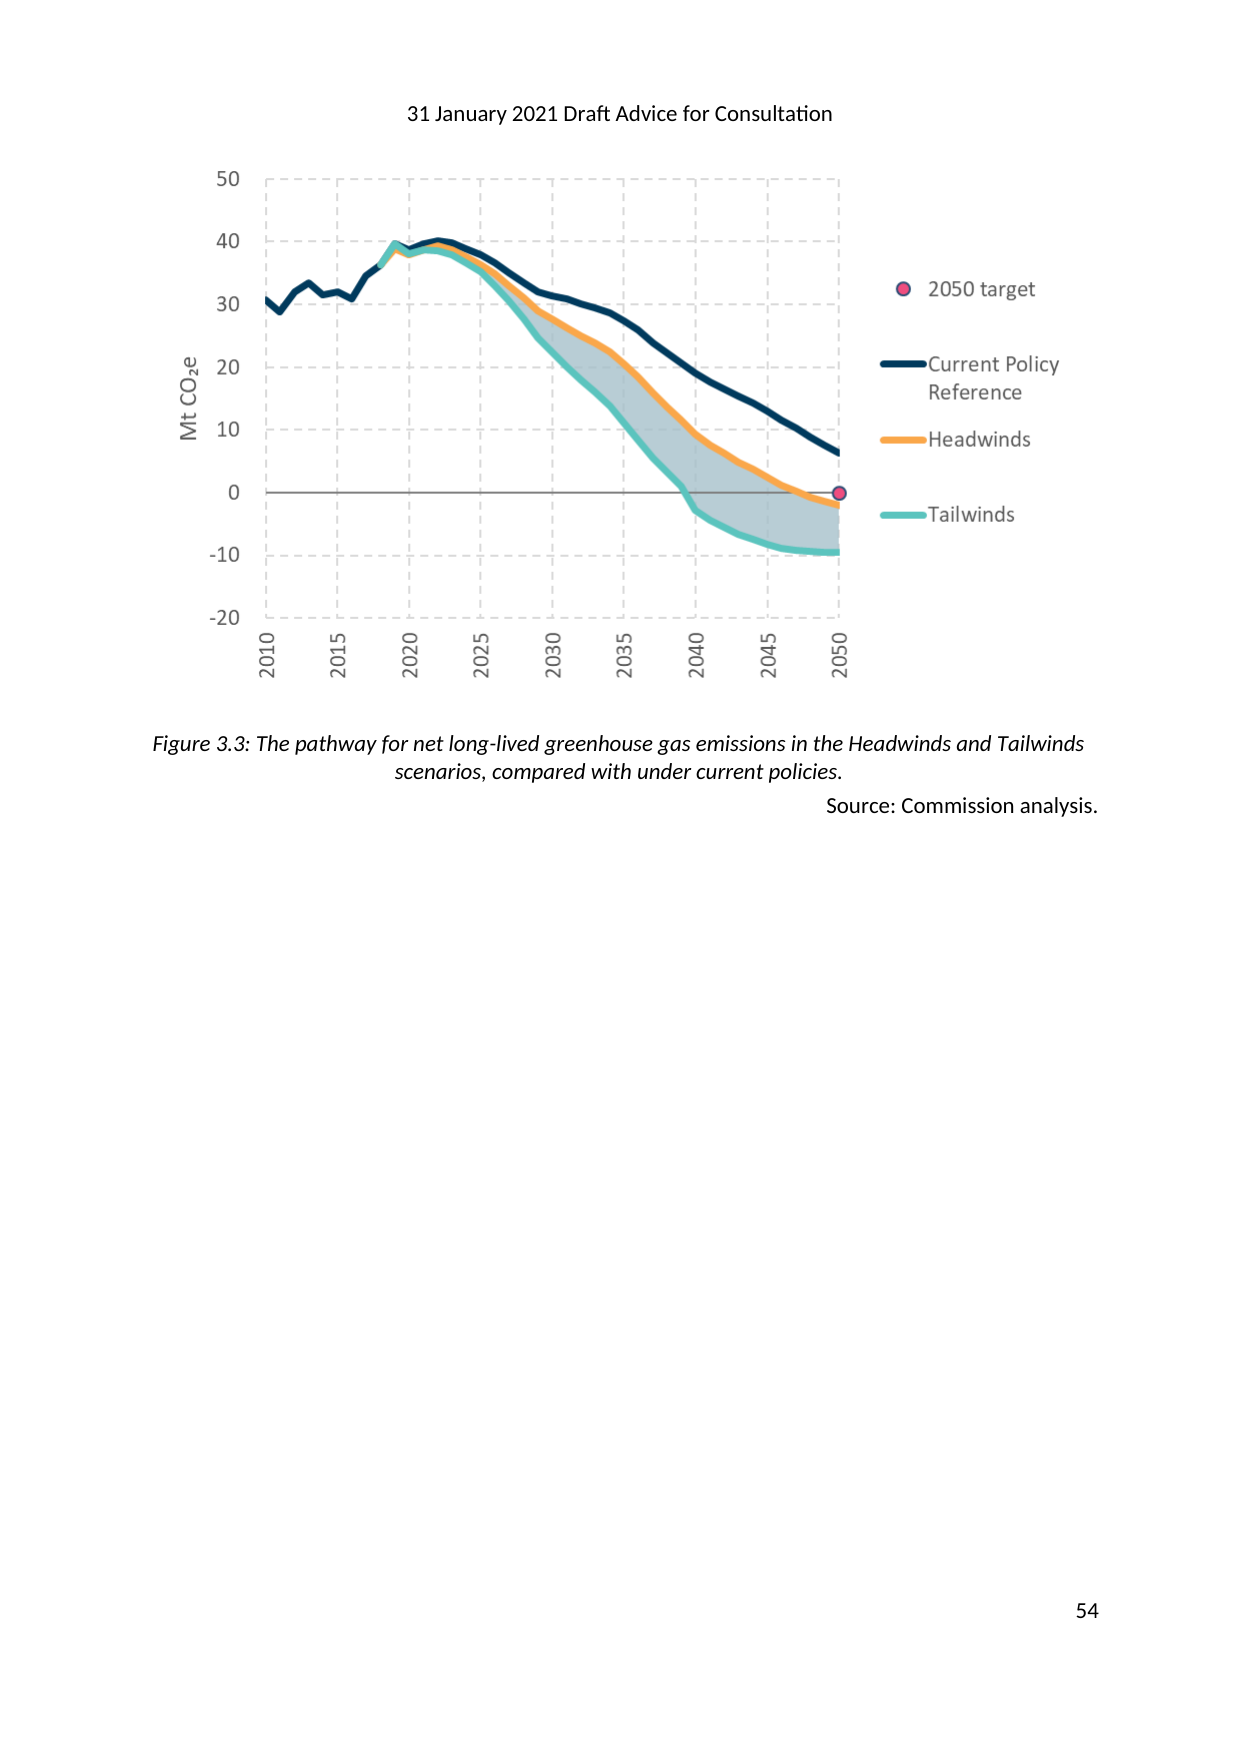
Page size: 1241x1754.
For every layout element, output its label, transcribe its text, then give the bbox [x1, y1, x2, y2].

picture [147, 141, 1093, 702]
text Figure 3.3: The pathway for net long-lived greenhouse gas emissions in the Headwinds and Tailwinds scenarios, compared with under current policies. [142, 729, 1098, 785]
text Source: Commission analysis. [142, 792, 1098, 819]
